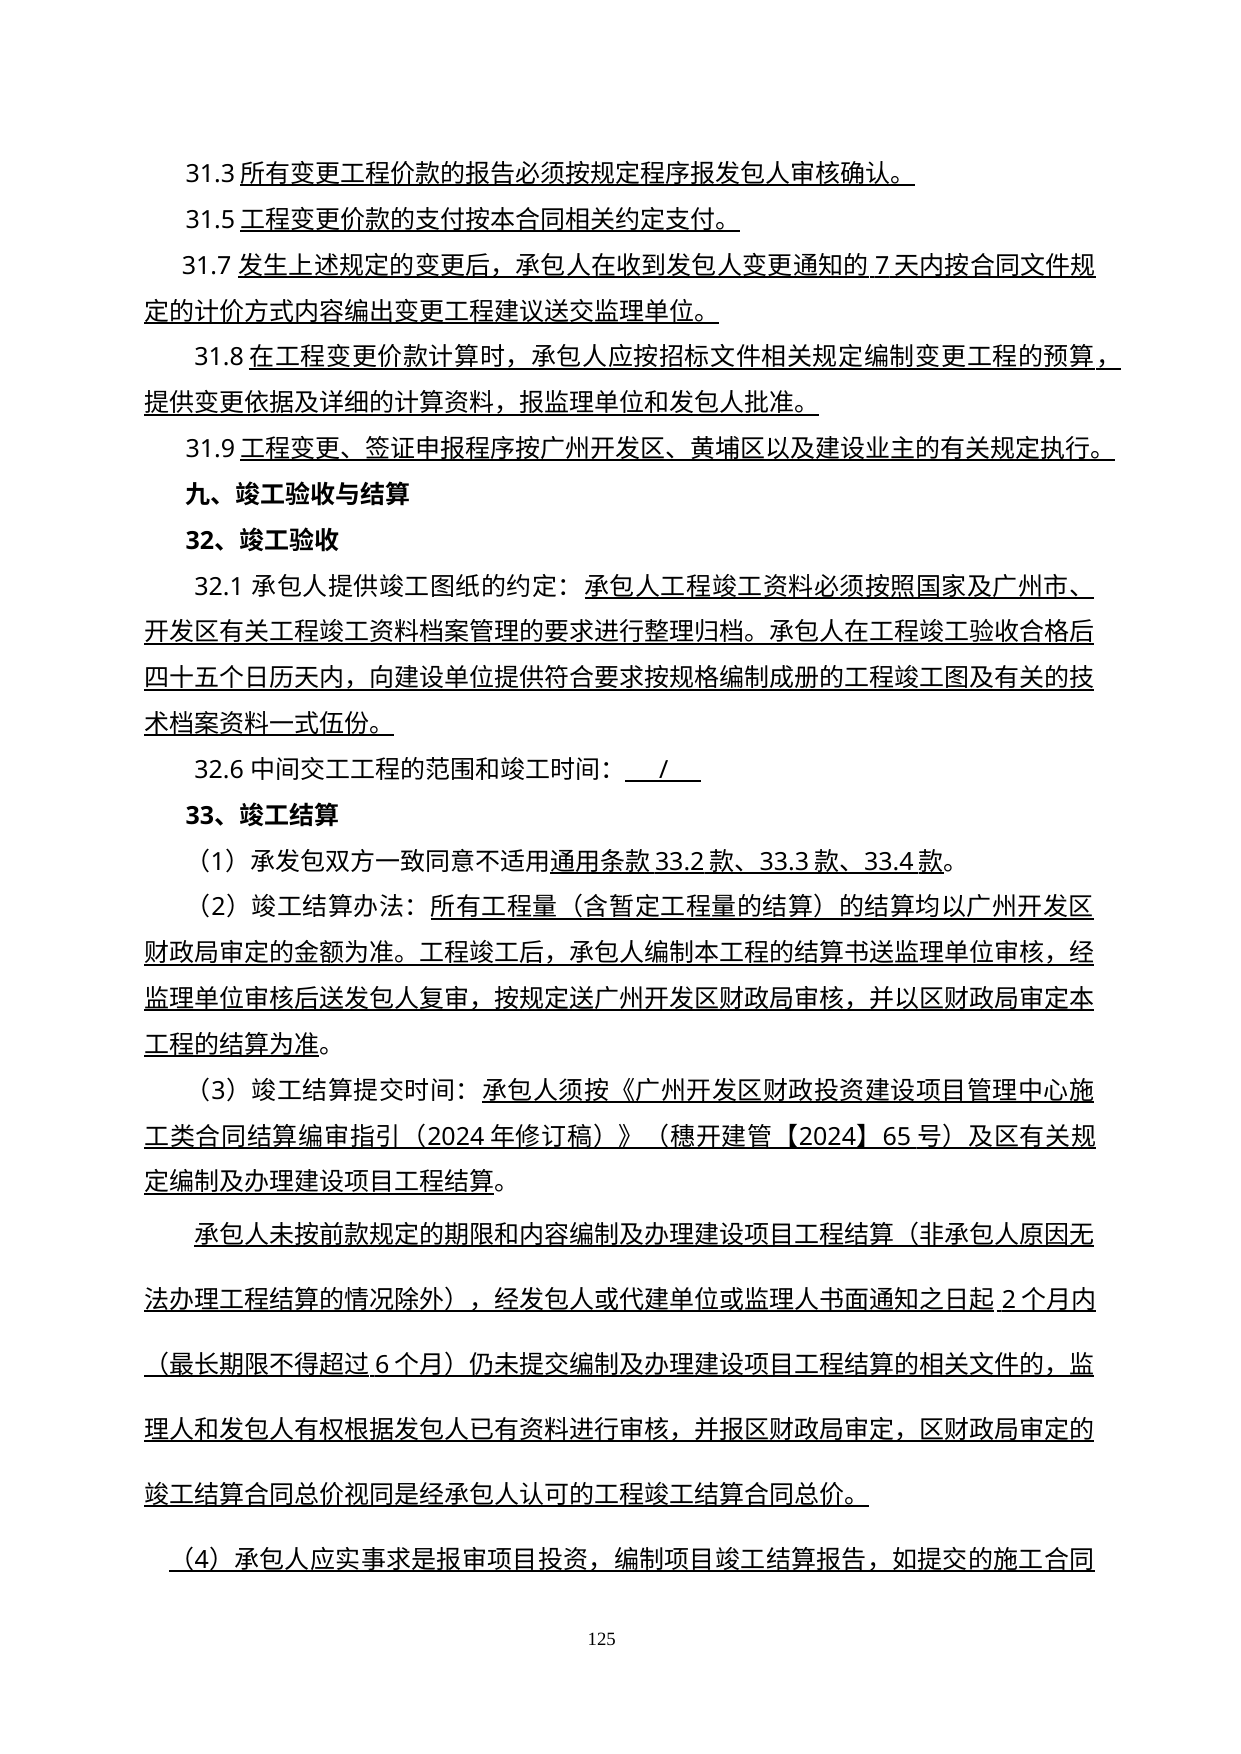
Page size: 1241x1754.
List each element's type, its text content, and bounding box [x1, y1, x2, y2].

text （3）竣工结算提交时间：承包人须按《广州开发区财政投资建设项目管理中心施工类合同结算编审指引（2024年修订稿）》（穗开建管【2024】65号）及区有关规定编制及办理建设项目工程结算。 [144, 1149, 1096, 1200]
text （3）竣工结算提交时间：承包人须按《广州开发区财政投资建设项目管理中心施工类合同结算编审指引（2024年修订稿）》（穗开建管【2024】65号）及区有关规定编制及办理建设项目工程结算。 [144, 1062, 1096, 1147]
text （2）竣工结算办法：所有工程量（含暂定工程量的结算）的结算均以广州开发区财政局审定的金额为准。工程竣工后，承包人编制本工程的结算书送监理单位审核，经监理单位审核后送发包人复审，按规定送广州开发区财政局审核，并以区财政局审定本工程的结算为准。 [144, 879, 1096, 1062]
text （1）承发包双方一致同意不适用通用条款33.2款、33.3款、33.4款。 [144, 833, 1096, 879]
text 31.5工程变更价款的支付按本合同相关约定支付。 [144, 192, 1096, 237]
text 31.8在工程变更价款计算时，承包人应按招标文件相关规定编制变更工程的预算，提供变更依据及详细的计算资料，报监理单位和发包人批准。 [144, 329, 1096, 421]
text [144, 1525, 1096, 1590]
text 31.3所有变更工程价款的报告必须按规定程序报发包人审核确认。 [144, 146, 1096, 192]
text 承包人未按前款规定的期限和内容编制及办理建设项目工程结算（非承包人原因无法办理工程结算的情况除外），经发包人或代建单位或监理人书面通知之日起2个月内（最长期限不得超过6个月）仍未提交编制及办理建设项目工程结算的相关文件的，监理人和发包人有权根据发包人已有资料进行审核，并报区财政局审定，区财政局审定的竣工结算合同总价视同是经承包人认可的工程竣工结算合同总价。 [144, 1200, 1096, 1525]
text 九、竣工验收与结算 [144, 467, 1096, 512]
text 33、竣工结算 [144, 787, 1096, 833]
text 31.7 发生上述规定的变更后，承包人在收到发包人变更通知的7天内按合同文件规定的计价方式内容编出变更工程建议送交监理单位。 [144, 237, 1096, 329]
text 32.1 承包人提供竣工图纸的约定：承包人工程竣工资料必须按照国家及广州市、开发区有关工程竣工资料档案管理的要求进行整理归档。承包人在工程竣工验收合格后四十五个日历天内，向建设单位提供符合要求按规格编制成册的工程竣工图及有关的技术档案资料一式伍份。 [144, 558, 1096, 742]
text 32.6 中间交工工程的范围和竣工时间： / [144, 742, 1096, 787]
text 32、竣工验收 [144, 512, 1096, 558]
text 31.9工程变更、签证申报程序按广州开发区、黄埔区以及建设业主的有关规定执行。 [144, 421, 1096, 467]
